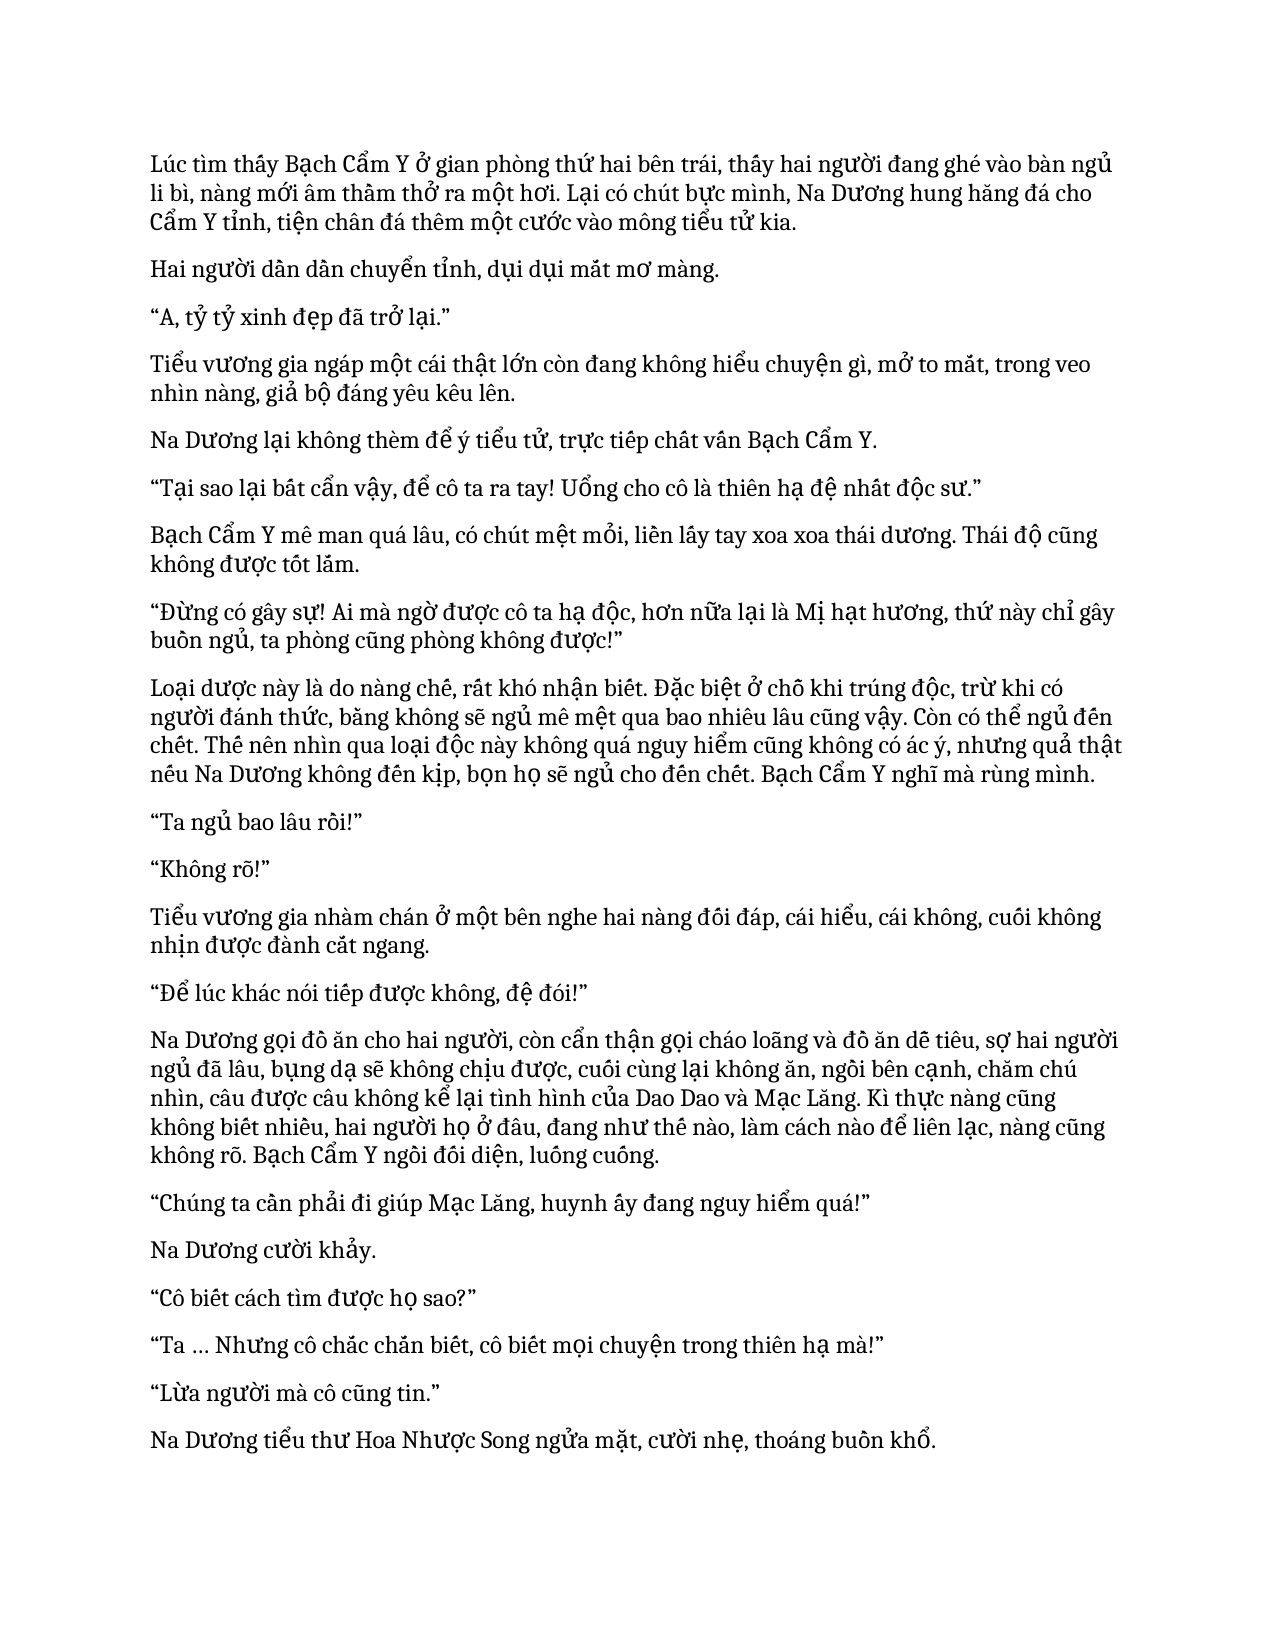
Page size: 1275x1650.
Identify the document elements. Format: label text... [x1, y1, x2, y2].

text Hai người dần dần chuyển tỉnh, dụi dụi mắt mơ màng. [150, 255, 1125, 284]
text Tiểu vương gia ngáp một cái thật lớn còn đang không hiểu chuyện gì, mở to mắt, trong veo nhìn nàng, giả bộ đáng yêu kêu lên. [150, 350, 1125, 407]
text “Ta ngủ bao lâu rồi!” [150, 807, 1125, 836]
text “Lừa người mà cô cũng tin.” [150, 1379, 1125, 1407]
text Lúc tìm thấy Bạch Cẩm Y ở gian phòng thứ hai bên trái, thấy hai người đang ghé vào bàn ngủ li bì, nàng mới âm thầm thở ra một hơi. Lại có chút bực mình, Na Dương hung hăng đá cho Cẩm Y tỉnh, tiện chân đá thêm một cước vào mông tiểu tử kia. [150, 150, 1125, 236]
text “Chúng ta cần phải đi giúp Mạc Lăng, huynh ấy đang nguy hiểm quá!” [150, 1189, 1125, 1217]
text “Cô biết cách tìm được họ sao?” [150, 1284, 1125, 1312]
text Na Dương tiểu thư Hoa Nhược Song ngửa mặt, cười nhẹ, thoáng buồn khổ. [150, 1426, 1125, 1455]
text Tiểu vương gia nhàm chán ở một bên nghe hai nàng đối đáp, cái hiểu, cái không, cuối không nhịn được đành cắt ngang. [150, 902, 1125, 960]
text “Tại sao lại bất cẩn vậy, để cô ta ra tay! Uổng cho cô là thiên hạ đệ nhất độc sư.” [150, 474, 1125, 502]
text “Đừng có gây sự! Ai mà ngờ được cô ta hạ độc, hơn nữa lại là Mị hạt hương, thứ này chỉ gây buồn ngủ, ta phòng cũng phòng không được!” [150, 597, 1125, 655]
text Na Dương lại không thèm để ý tiểu tử, trực tiếp chất vấn Bạch Cẩm Y. [150, 426, 1125, 455]
text Bạch Cẩm Y mê man quá lâu, có chút mệt mỏi, liền lấy tay xoa xoa thái dương. Thái độ cũng không được tốt lắm. [150, 521, 1125, 579]
text Na Dương cười khảy. [150, 1236, 1125, 1265]
text “Ta … Nhưng cô chắc chắn biết, cô biết mọi chuyện trong thiên hạ mà!” [150, 1331, 1125, 1360]
text “A, tỷ tỷ xinh đẹp đã trở lại.” [150, 302, 1125, 331]
text Loại dược này là do nàng chế, rất khó nhận biết. Đặc biệt ở chỗ khi trúng độc, trừ khi có người đánh thức, bằng không sẽ ngủ mê mệt qua bao nhiêu lâu cũng vậy. Còn có thể ngủ đến chết. Thế nên nhìn qua loại độc này không quá nguy hiểm cũng không có ác ý, nhưng quả thật nếu Na Dương không đến kịp, bọn họ sẽ ngủ cho đến chết. Bạch Cẩm Y nghĩ mà rùng mình. [150, 674, 1125, 789]
text “Để lúc khác nói tiếp được không, đệ đói!” [150, 979, 1125, 1007]
text “Không rõ!” [150, 855, 1125, 884]
text Na Dương gọi đồ ăn cho hai người, còn cẩn thận gọi cháo loãng và đồ ăn dễ tiêu, sợ hai người ngủ đã lâu, bụng dạ sẽ không chịu được, cuối cùng lại không ăn, ngồi bên cạnh, chăm chú nhìn, câu được câu không kể lại tình hình của Dao Dao và Mạc Lăng. Kì thực nàng cũng không biết nhiều, hai người họ ở đâu, đang như thế nào, làm cách nào để liên lạc, nàng cũng không rõ. Bạch Cẩm Y ngồi đối diện, luống cuống. [150, 1026, 1125, 1170]
